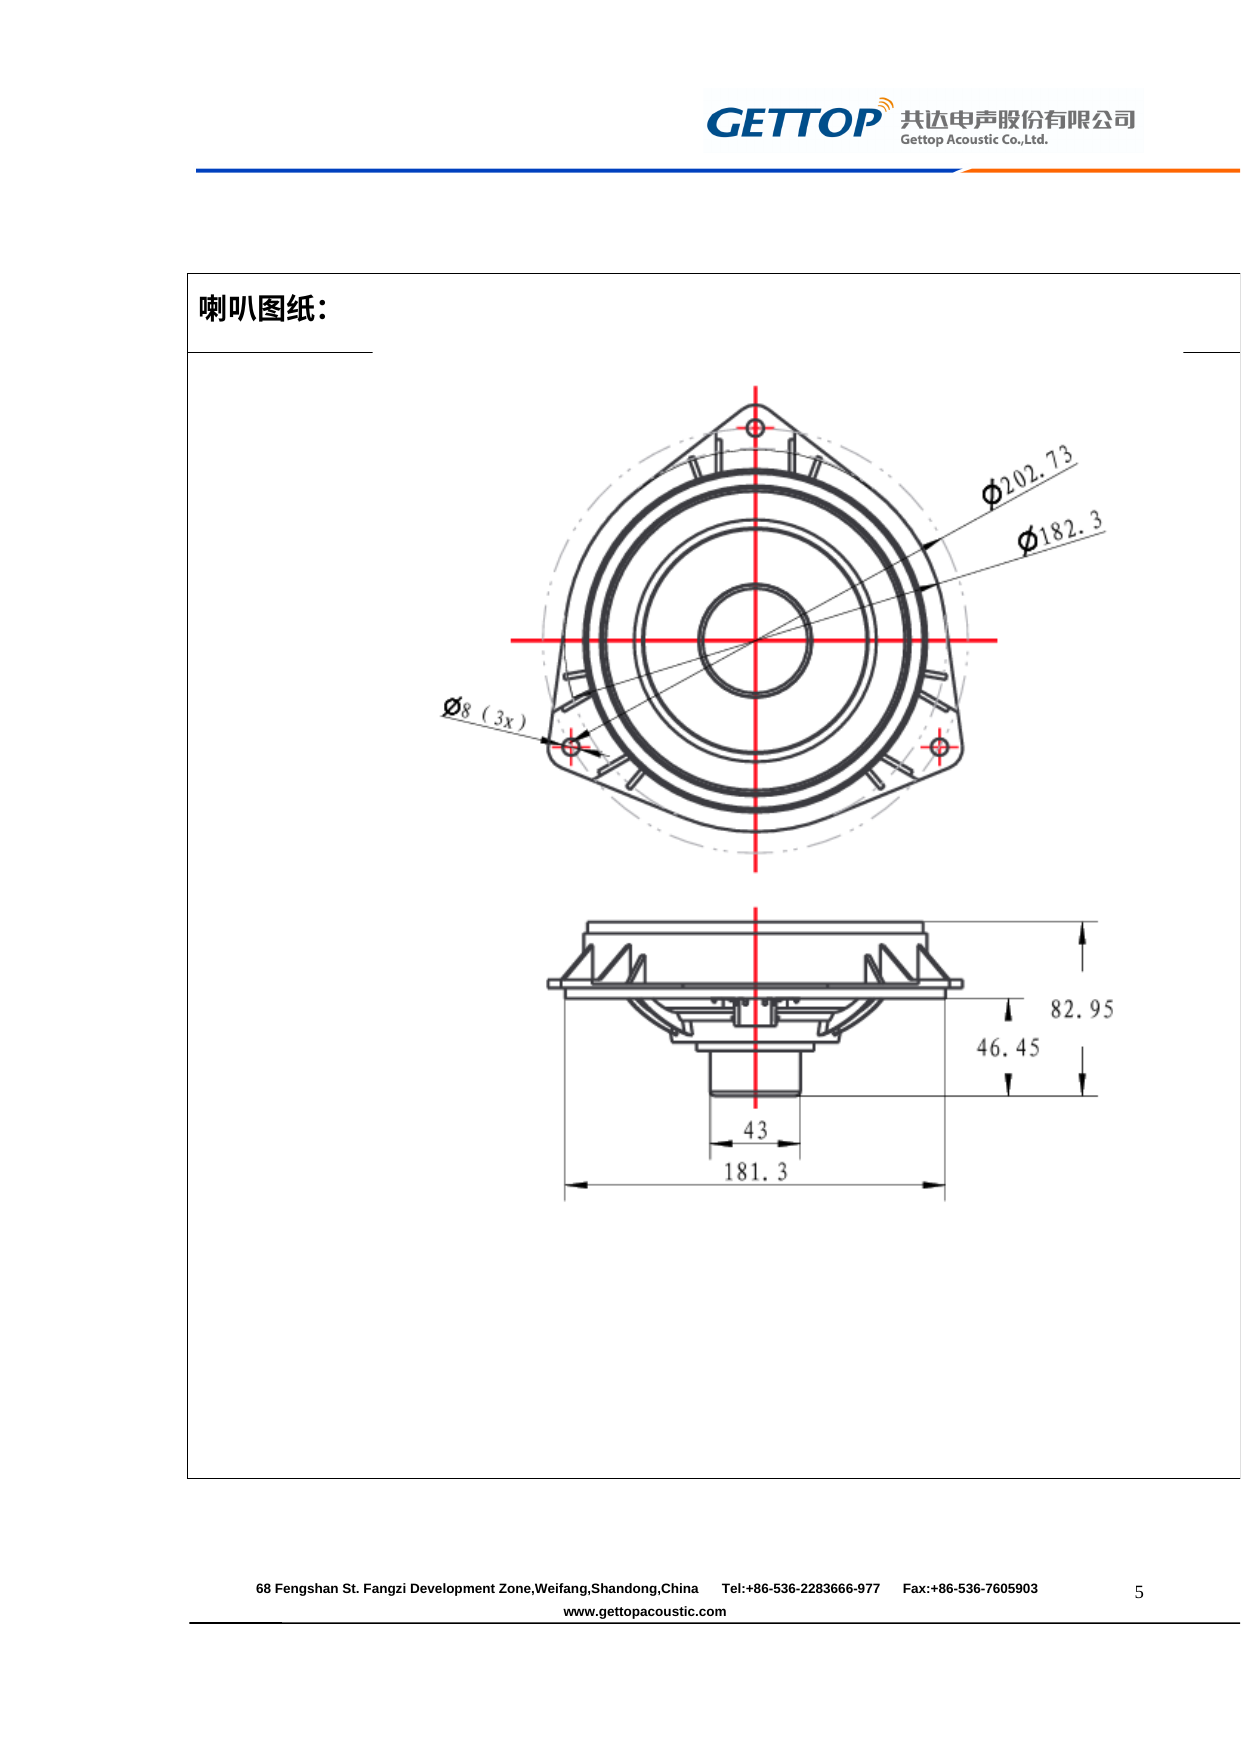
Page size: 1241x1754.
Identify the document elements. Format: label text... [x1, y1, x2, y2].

picture [192, 163, 1241, 180]
picture [703, 88, 1144, 153]
table_cell [188, 353, 1240, 1478]
picture [372, 352, 1184, 1239]
table_header 喇叭图纸： [188, 274, 1240, 352]
